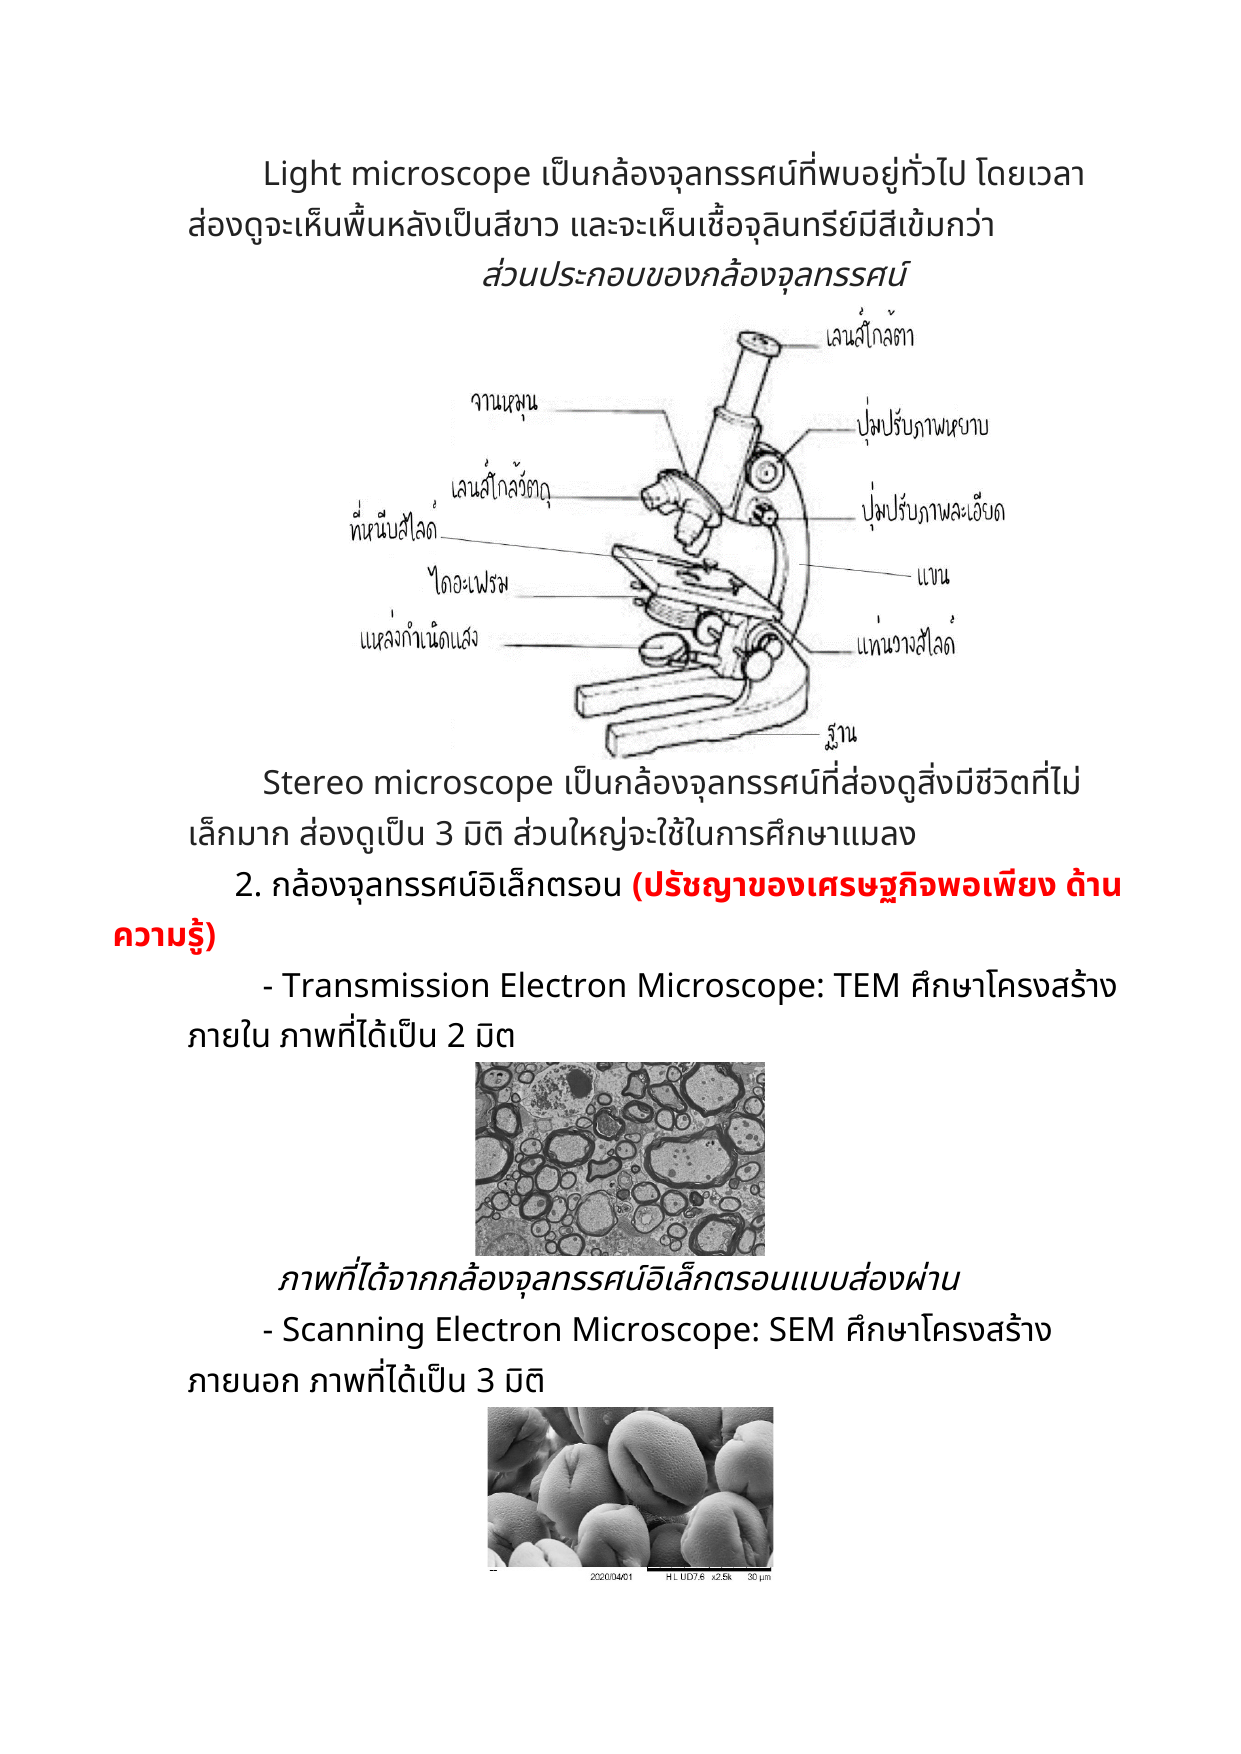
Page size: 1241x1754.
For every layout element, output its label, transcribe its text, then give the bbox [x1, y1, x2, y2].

picture [487, 1407, 774, 1582]
picture [345, 301, 1045, 760]
text Light microscope เป็นกล้องจุลทรรศน์ที่พบอยู่ทั่วไป โดยเวลาส่องดูจะเห็นพื้นหลังเป็นสีขาว และจะเห็นเชื้อจุลินทรีย์มีสีเข้มกว่า [187, 150, 1128, 251]
text Stereo microscope เป็นกล้องจุลทรรศน์ที่ส่องดูสิ่งมีชีวิตที่ไม่เล็กมาก ส่องดูเป็น 3 มิติ ส่วนใหญ่จะใช้ในการศึกษาแมลง [187, 759, 1128, 860]
text ส่วนประกอบของกล้องจุลทรรศน์ [187, 251, 1128, 301]
text - Transmission Electron Microscope: TEM ศึกษาโครงสร้างภายใน ภาพที่ได้เป็น 2 มิต [187, 962, 1128, 1063]
text ภาพที่ได้จากกล้องจุลทรรศน์อิเล็กตรอนแบบส่องผ่าน [112, 1255, 1128, 1306]
text - Scanning Electron Microscope: SEM ศึกษาโครงสร้างภายนอก ภาพที่ได้เป็น 3 มิติ [187, 1306, 1128, 1407]
picture [475, 1062, 765, 1256]
text 2. กล้องจุลทรรศน์อิเล็กตรอน (ปรัชญาของเศรษฐกิจพอเพียง ด้านความรู้) [112, 860, 1128, 962]
